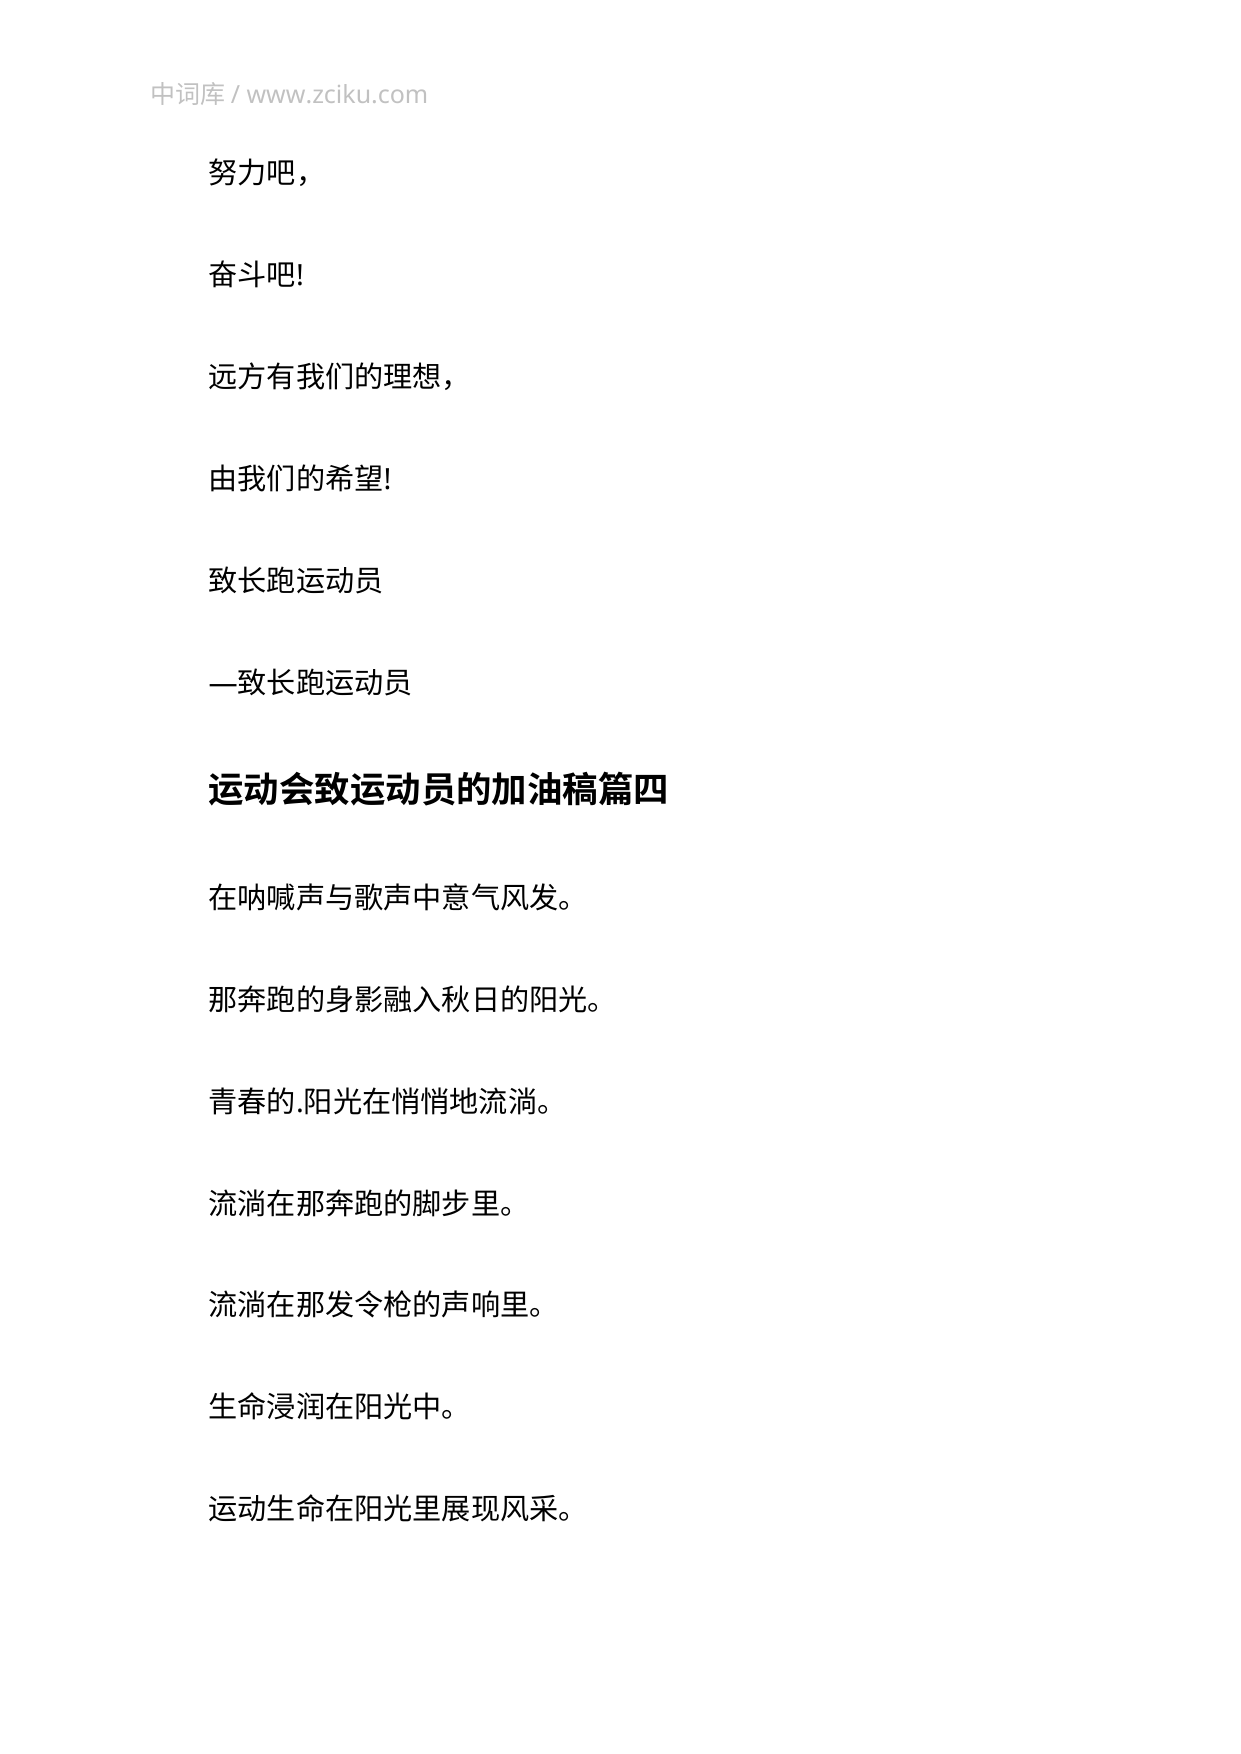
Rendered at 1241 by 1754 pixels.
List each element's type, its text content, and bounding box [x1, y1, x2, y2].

text 远方有我们的理想， [150, 354, 1090, 396]
text 努力吧， [150, 150, 1090, 192]
text 运动生命在阳光里展现风采。 [150, 1486, 1090, 1528]
text 那奔跑的身影融入秋日的阳光。 [150, 976, 1090, 1019]
text 奋斗吧! [150, 252, 1090, 294]
text 流淌在那奔跑的脚步里。 [150, 1180, 1090, 1222]
text 流淌在那发令枪的声响里。 [150, 1282, 1090, 1324]
text —致长跑运动员 [150, 659, 1090, 702]
text 致长跑运动员 [150, 557, 1090, 600]
text 生命浸润在阳光中。 [150, 1384, 1090, 1426]
text 在呐喊声与歌声中意气风发。 [150, 875, 1090, 917]
text 青春的.阳光在悄悄地流淌。 [150, 1078, 1090, 1121]
text 由我们的希望! [150, 456, 1090, 498]
text 运动会致运动员的加油稿篇四 [150, 761, 1090, 812]
